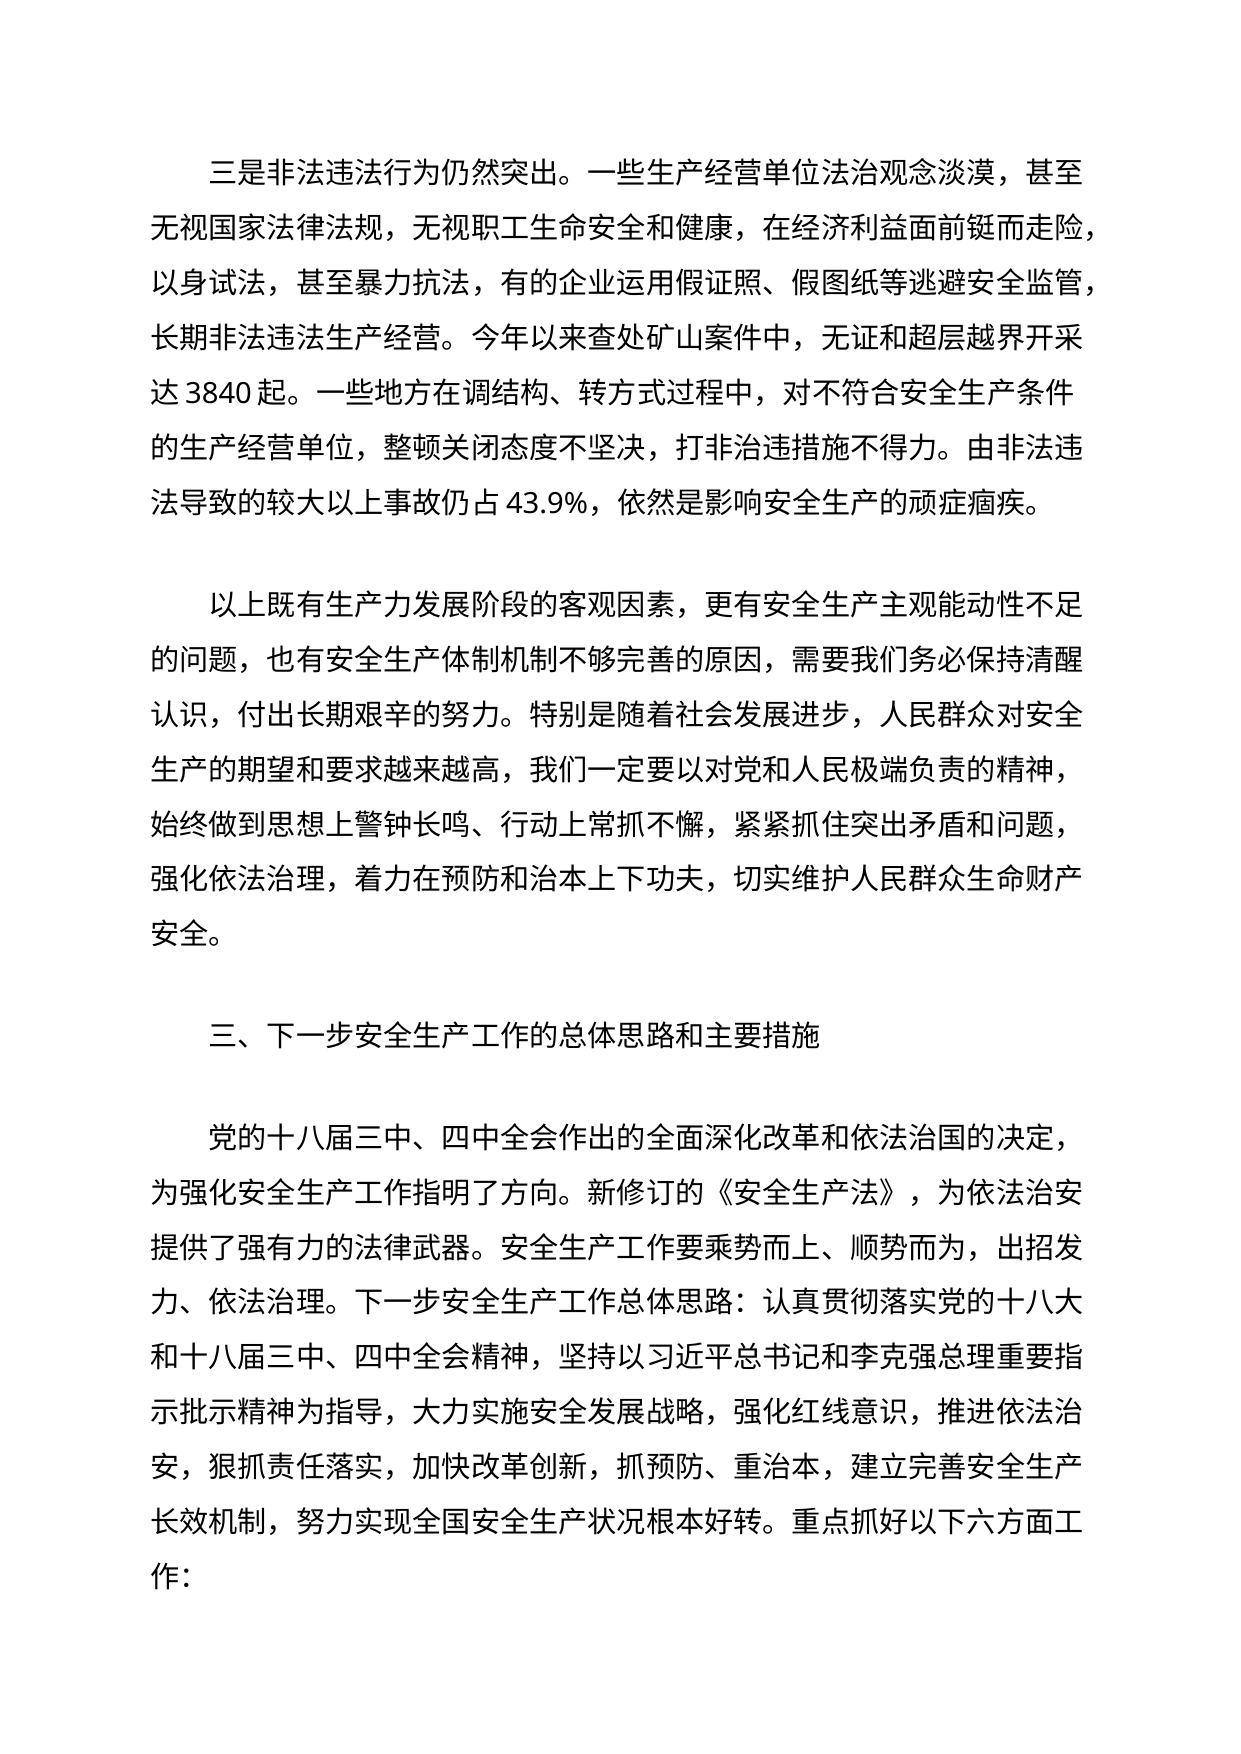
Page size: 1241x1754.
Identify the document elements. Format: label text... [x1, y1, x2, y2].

text 党的十八届三中、四中全会作出的全面深化改革和依法治国的决定，为强化安全生产工作指明了方向。新修订的《安全生产法》，为依法治安提供了强有力的法律武器。安全生产工作要乘势而上、顺势而为，出招发力、依法治理。下一步安全生产工作总体思路：认真贯彻落实党的十八大和十八届三中、四中全会精神，坚持以习近平总书记和李克强总理重要指示批示精神为指导，大力实施安全发展战略，强化红线意识，推进依法治安，狠抓责任落实，加快改革创新，抓预防、重治本，建立完善安全生产长效机制，努力实现全国安全生产状况根本好转。重点抓好以下六方面工作： [150, 1114, 1090, 1596]
text 三、下一步安全生产工作的总体思路和主要措施 [150, 1013, 1090, 1055]
text 三是非法违法行为仍然突出。一些生产经营单位法治观念淡漠，甚至无视国家法律法规，无视职工生命安全和健康，在经济利益面前铤而走险，以身试法，甚至暴力抗法，有的企业运用假证照、假图纸等逃避安全监管，长期非法违法生产经营。今年以来查处矿山案件中，无证和超层越界开采达3840起。一些地方在调结构、转方式过程中，对不符合安全生产条件的生产经营单位，整顿关闭态度不坚决，打非治违措施不得力。由非法违法导致的较大以上事故仍占43.9%，依然是影响安全生产的顽症痼疾。 [150, 150, 1090, 522]
text 以上既有生产力发展阶段的客观因素，更有安全生产主观能动性不足的问题，也有安全生产体制机制不够完善的原因，需要我们务必保持清醒认识，付出长期艰辛的努力。特别是随着社会发展进步，人民群众对安全生产的期望和要求越来越高，我们一定要以对党和人民极端负责的精神，始终做到思想上警钟长鸣、行动上常抓不懈，紧紧抓住突出矛盾和问题，强化依法治理，着力在预防和治本上下功夫，切实维护人民群众生命财产安全。 [150, 581, 1090, 953]
